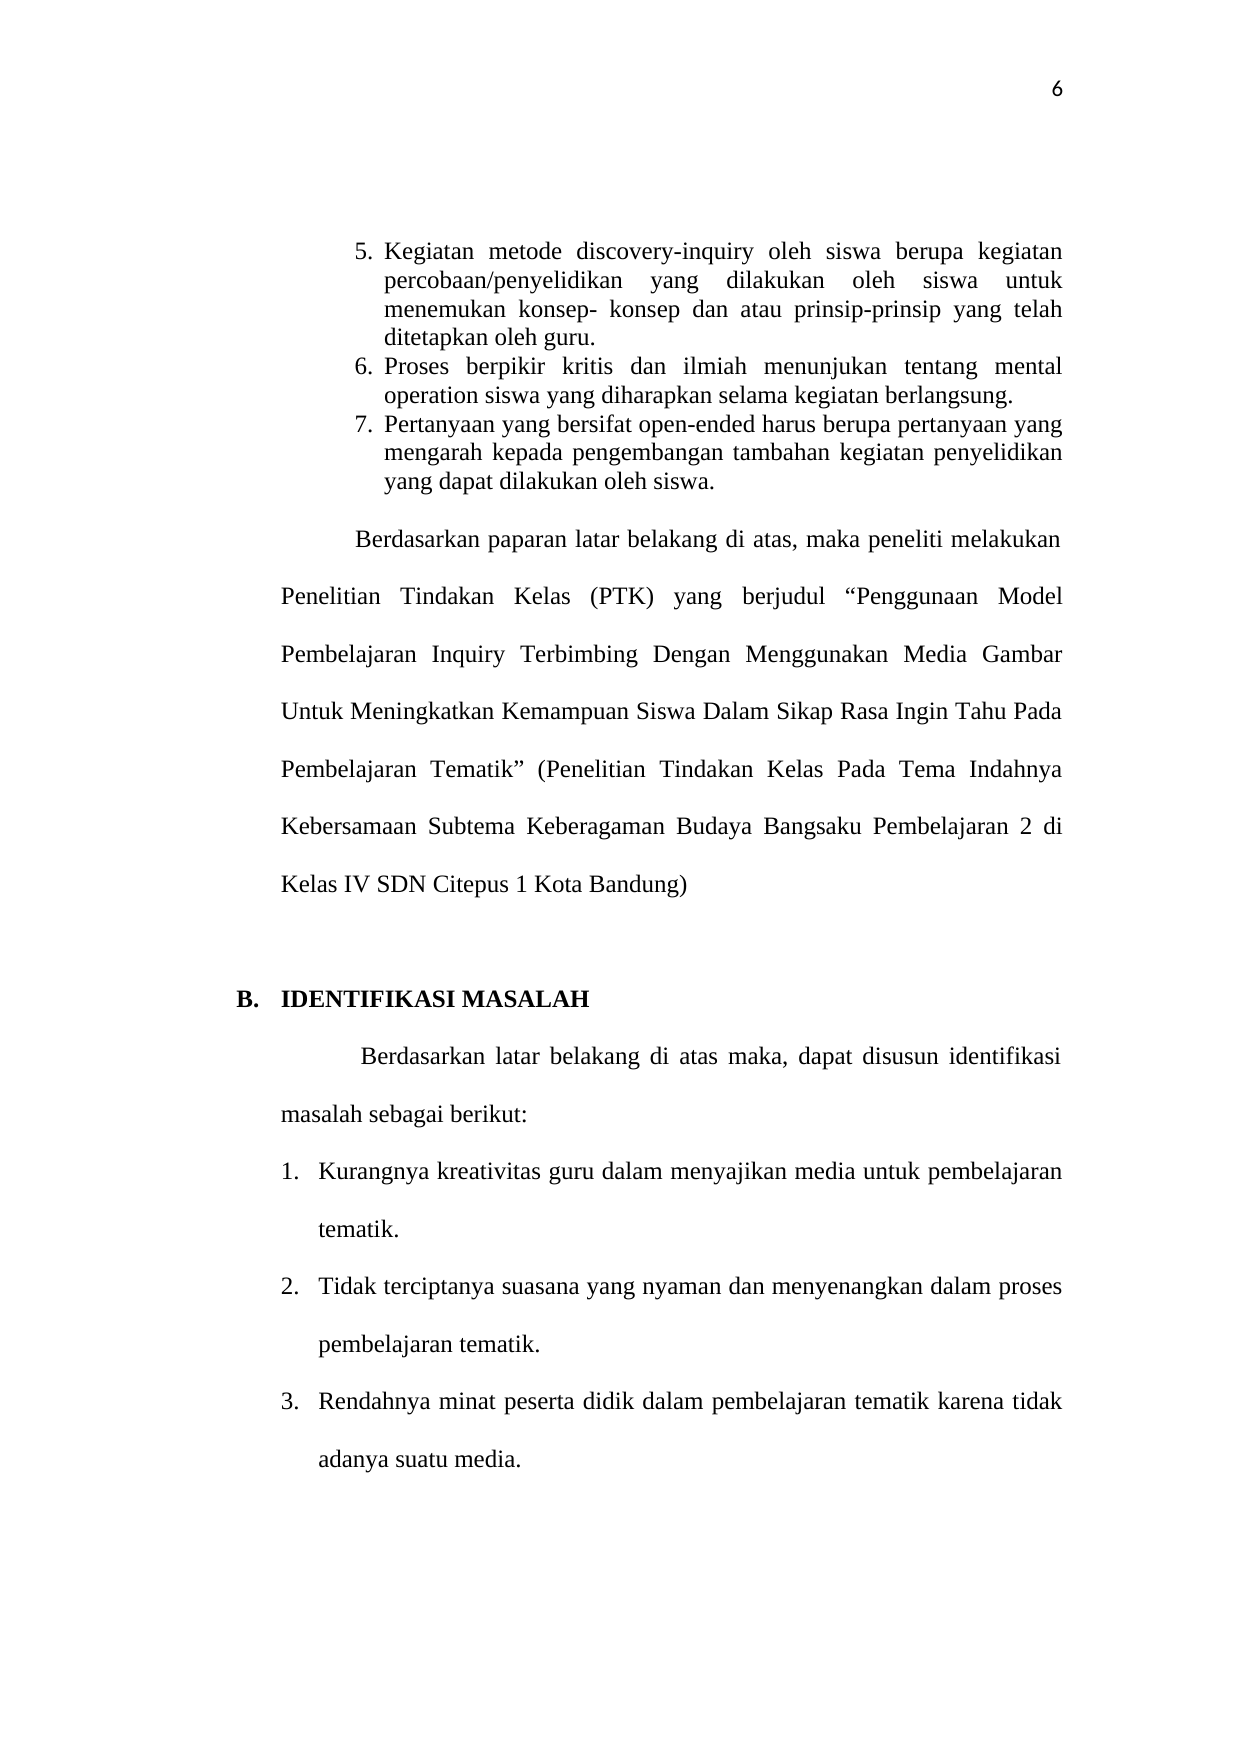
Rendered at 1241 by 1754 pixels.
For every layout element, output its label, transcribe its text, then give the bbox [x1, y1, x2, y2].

list Rendahnya minat peserta didik dalam pembelajaran tematik karena tidak adanya suatu media. [281, 1386, 1063, 1472]
list IDENTIFIKASI MASALAH [236, 984, 1063, 1012]
list Proses berpikir kritis dan ilmiah menunjukan tentang mental operation siswa yang diharapkan selama kegiatan berlangsung. [354, 351, 1063, 409]
text Berdasarkan paparan latar belakang di atas, maka peneliti melakukan Penelitian Tindakan Kelas (PTK) yang berjudul “Penggunaan Model Pembelajaran Inquiry Terbimbing Dengan Menggunakan Media Gambar Untuk Meningkatkan Kemampuan Siswa Dalam Sikap Rasa Ingin Tahu Pada Pembelajaran Tematik” (Penelitian Tindakan Kelas Pada Tema Indahnya Kebersamaan Subtema Keberagaman Budaya Bangsaku Pembelajaran 2 di Kelas IV SDN Citepus 1 Kota Bandung) [251, 524, 1063, 897]
list Kurangnya kreativitas guru dalam menyajikan media untuk pembelajaran tematik. [281, 1156, 1063, 1242]
list Tidak terciptanya suasana yang nyaman dan menyenangkan dalam proses pembelajaran tematik. [281, 1271, 1063, 1357]
list Kegiatan metode discovery-inquiry oleh siswa berupa kegiatan percobaan/penyelidikan yang dilakukan oleh siswa untuk menemukan konsep- konsep dan atau prinsip-prinsip yang telah ditetapkan oleh guru. [354, 236, 1063, 351]
list Pertanyaan yang bersifat open-ended harus berupa pertanyaan yang mengarah kepada pengembangan tambahan kegiatan penyelidikan yang dapat dilakukan oleh siswa. [354, 409, 1063, 495]
list Berdasarkan latar belakang di atas maka, dapat disusun identifikasi masalah sebagai berikut: [281, 1041, 1063, 1127]
